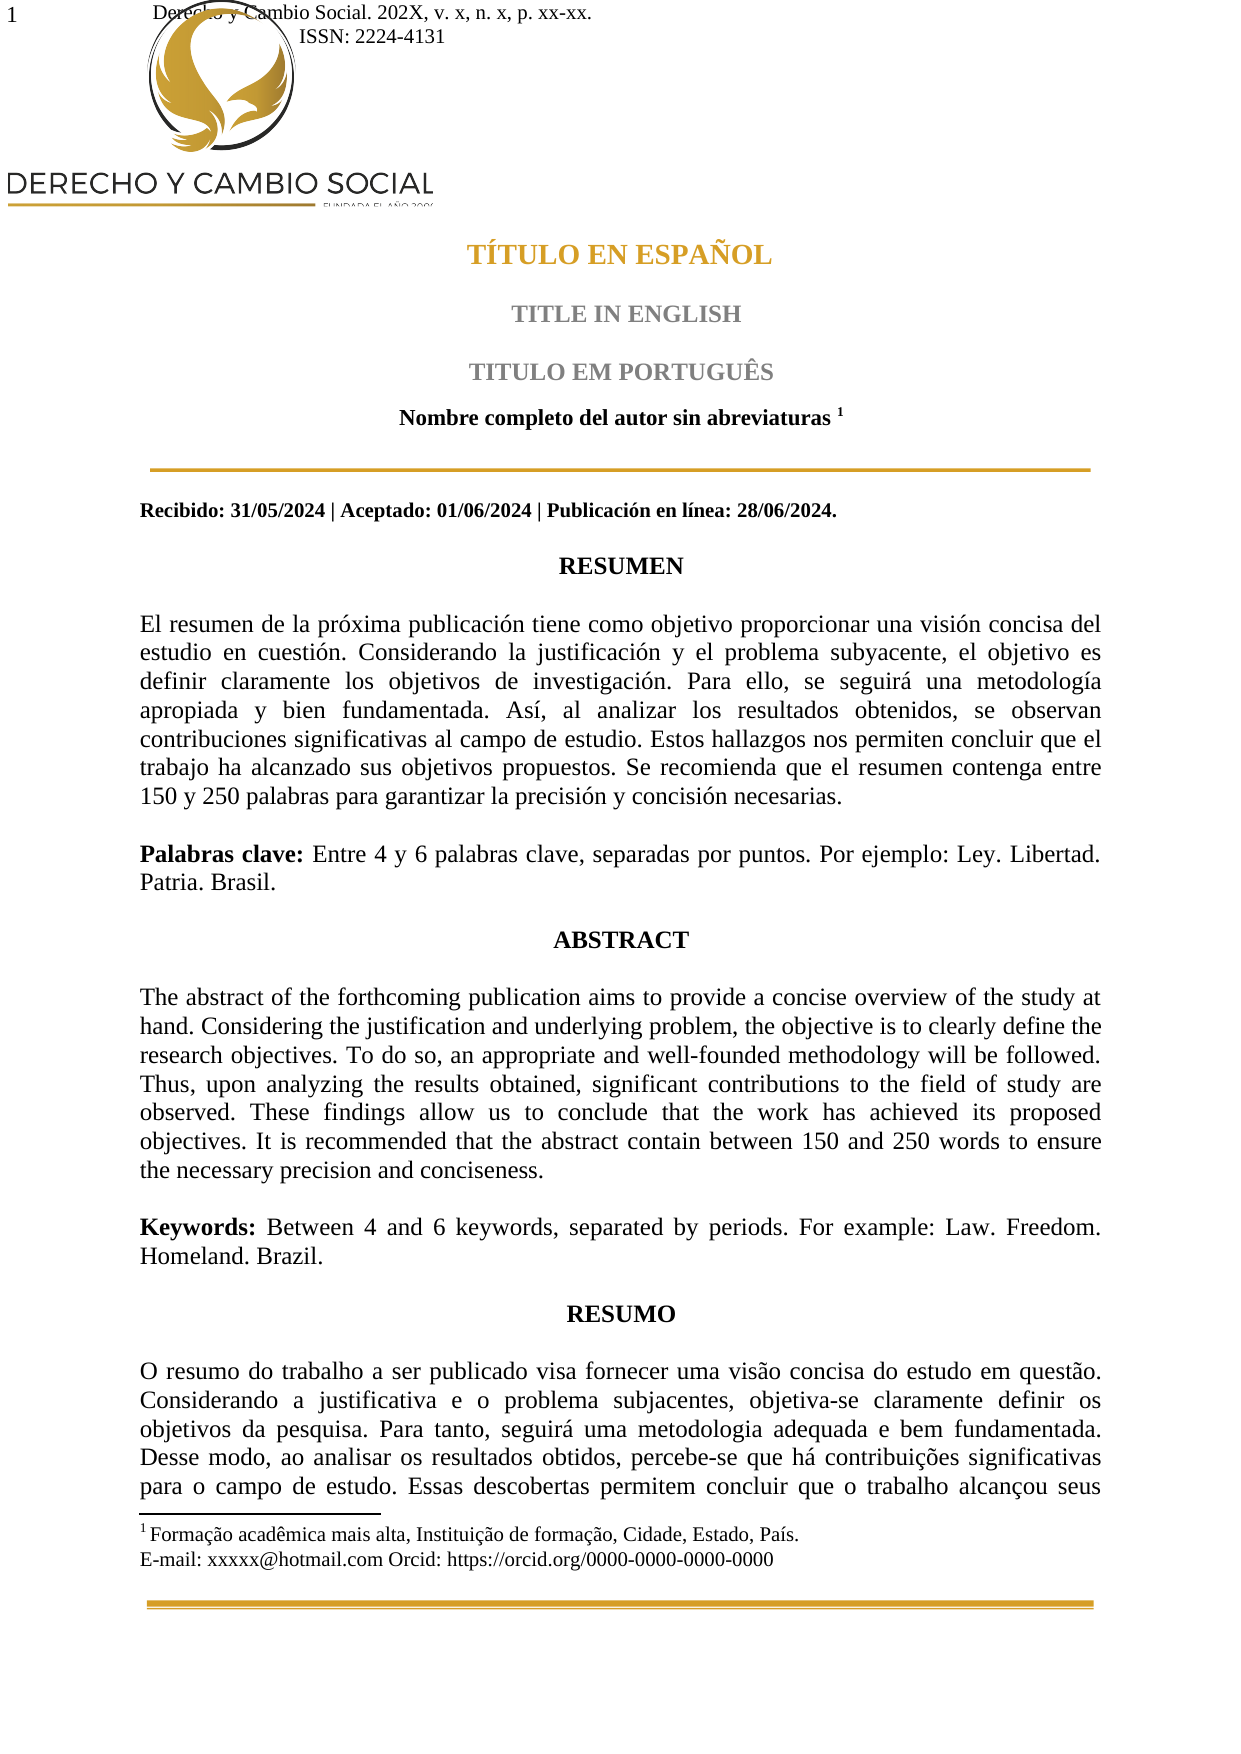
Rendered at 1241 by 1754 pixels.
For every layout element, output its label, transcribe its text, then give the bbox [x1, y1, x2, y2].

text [139, 1356, 1103, 1500]
text Palabras clave: Entre 4 y 6 palabras clave, separadas por puntos. Por ejemplo: Ley. Libertad. Patria. Brasil. [139, 839, 1103, 896]
list Nombre completo del autor sin abreviaturas [139, 404, 1103, 430]
text El resumen de la próxima publicación tiene como objetivo proporcionar una visión concisa del estudio en cuestión. Considerando la justificación y el problema subyacente, el objetivo es definir claramente los objetivos de investigación. Para ello, se seguirá una metodología apropiada y bien fundamentada. Así, al analizar los resultados obtenidos, se observan contribuciones significativas al campo de estudio. Estos hallazgos nos permiten concluir que el trabajo ha alcanzado sus objetivos propuestos. Se recomienda que el resumen contenga entre 150 y 250 palabras para garantizar la precisión y concisión necesarias. [139, 609, 1103, 810]
text TITULO EM PORTUGUÊS [139, 357, 1103, 386]
text The abstract of the forthcoming publication aims to provide a concise overview of the study at hand. Considering the justification and underlying problem, the objective is to clearly define the research objectives. To do so, an appropriate and well-founded methodology will be followed. Thus, upon analyzing the results obtained, significant contributions to the field of study are observed. These findings allow us to conclude that the work has achieved its proposed objectives. It is recommended that the abstract contain between 150 and 250 words to ensure the necessary precision and conciseness. [139, 982, 1103, 1184]
text TITLE IN ENGLISH [150, 299, 1103, 328]
text Keywords: Between 4 and 6 keywords, separated by periods. For example: Law. Freedom. Homeland. Brazil. [139, 1212, 1103, 1270]
picture [7, 0, 433, 207]
text Abstract [139, 925, 1103, 954]
text Resumen [139, 551, 1103, 580]
text Recibido: 31/05/2024 | Aceptado: 01/06/2024 | Publicación en línea: 28/06/2024. [139, 498, 1103, 522]
text TÍTULO EN ESPAÑOL [166, 237, 1073, 271]
text Resumo [139, 1299, 1103, 1327]
